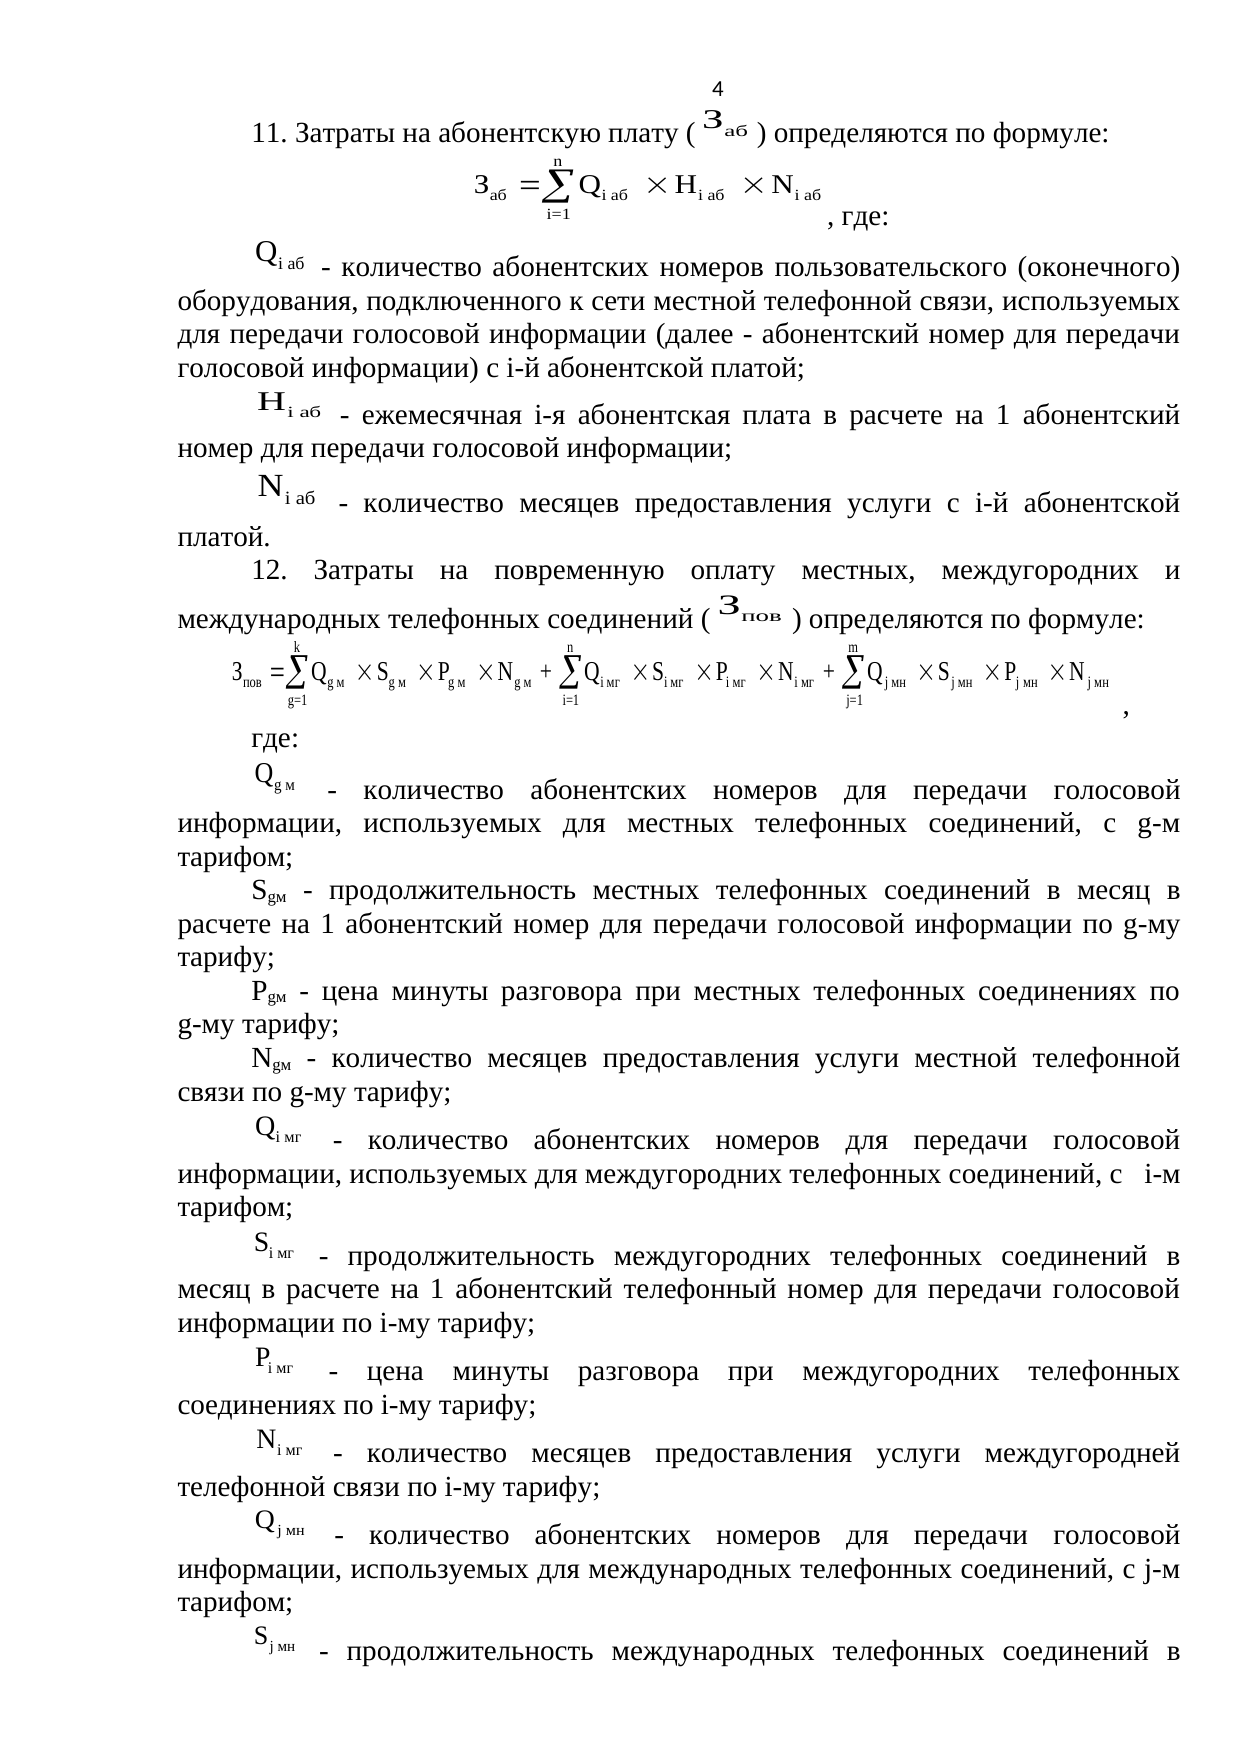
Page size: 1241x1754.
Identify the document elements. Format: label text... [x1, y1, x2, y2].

text - количество абонентских номеров пользовательского (оконечного) оборудования, подключенного к сети местной телефонной связи, используемых для передачи голосовой информации (далее - абонентский номер для передачи голосовой информации) с i-й абонентской платой; [177, 232, 1181, 384]
text - количество месяцев предоставления услуги междугородней телефонной связи по i-му тарифу; [177, 1420, 1181, 1502]
text - цена минуты разговора при междугородних телефонных соединениях по i-му тарифу; [177, 1338, 1181, 1420]
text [177, 1618, 1181, 1666]
text - продолжительность междугородних телефонных соединений в месяц в расчете на 1 абонентский телефонный номер для передачи голосовой информации по i-му тарифу; [177, 1223, 1181, 1338]
text - количество абонентских номеров для передачи голосовой информации, используемых для междугородних телефонных соединений, с i-м тарифом; [177, 1107, 1181, 1223]
text 11. Затраты на абонентскую плату () определяются по формуле: [177, 102, 1181, 149]
text Sgм - продолжительность местных телефонных соединений в месяц в расчете на 1 абонентский номер для передачи голосовой информации по g-му тарифу; [177, 872, 1181, 973]
text 12. Затраты на повременную оплату местных, междугородних и международных телефонных соединений () определяются по формуле: [177, 552, 1181, 634]
text Ngм - количество месяцев предоставления услуги местной телефонной связи по g-му тарифу; [177, 1040, 1181, 1107]
text , где: [177, 149, 1181, 232]
text - ежемесячная i-я абонентская плата в расчете на 1 абонентский номер для передачи голосовой информации; [177, 384, 1181, 464]
text Рgм - цена минуты разговора при местных телефонных соединениях по g-му тарифу; [177, 973, 1181, 1040]
text где: [177, 720, 1181, 754]
text - количество абонентских номеров для передачи голосовой информации, используемых для международных телефонных соединений, с j-м тарифом; [177, 1502, 1181, 1618]
text - количество абонентских номеров для передачи голосовой информации, используемых для местных телефонных соединений, с g-м тарифом; [177, 754, 1181, 872]
text - количество месяцев предоставления услуги с i-й абонентской платой. [177, 464, 1181, 552]
text , [177, 634, 1181, 720]
